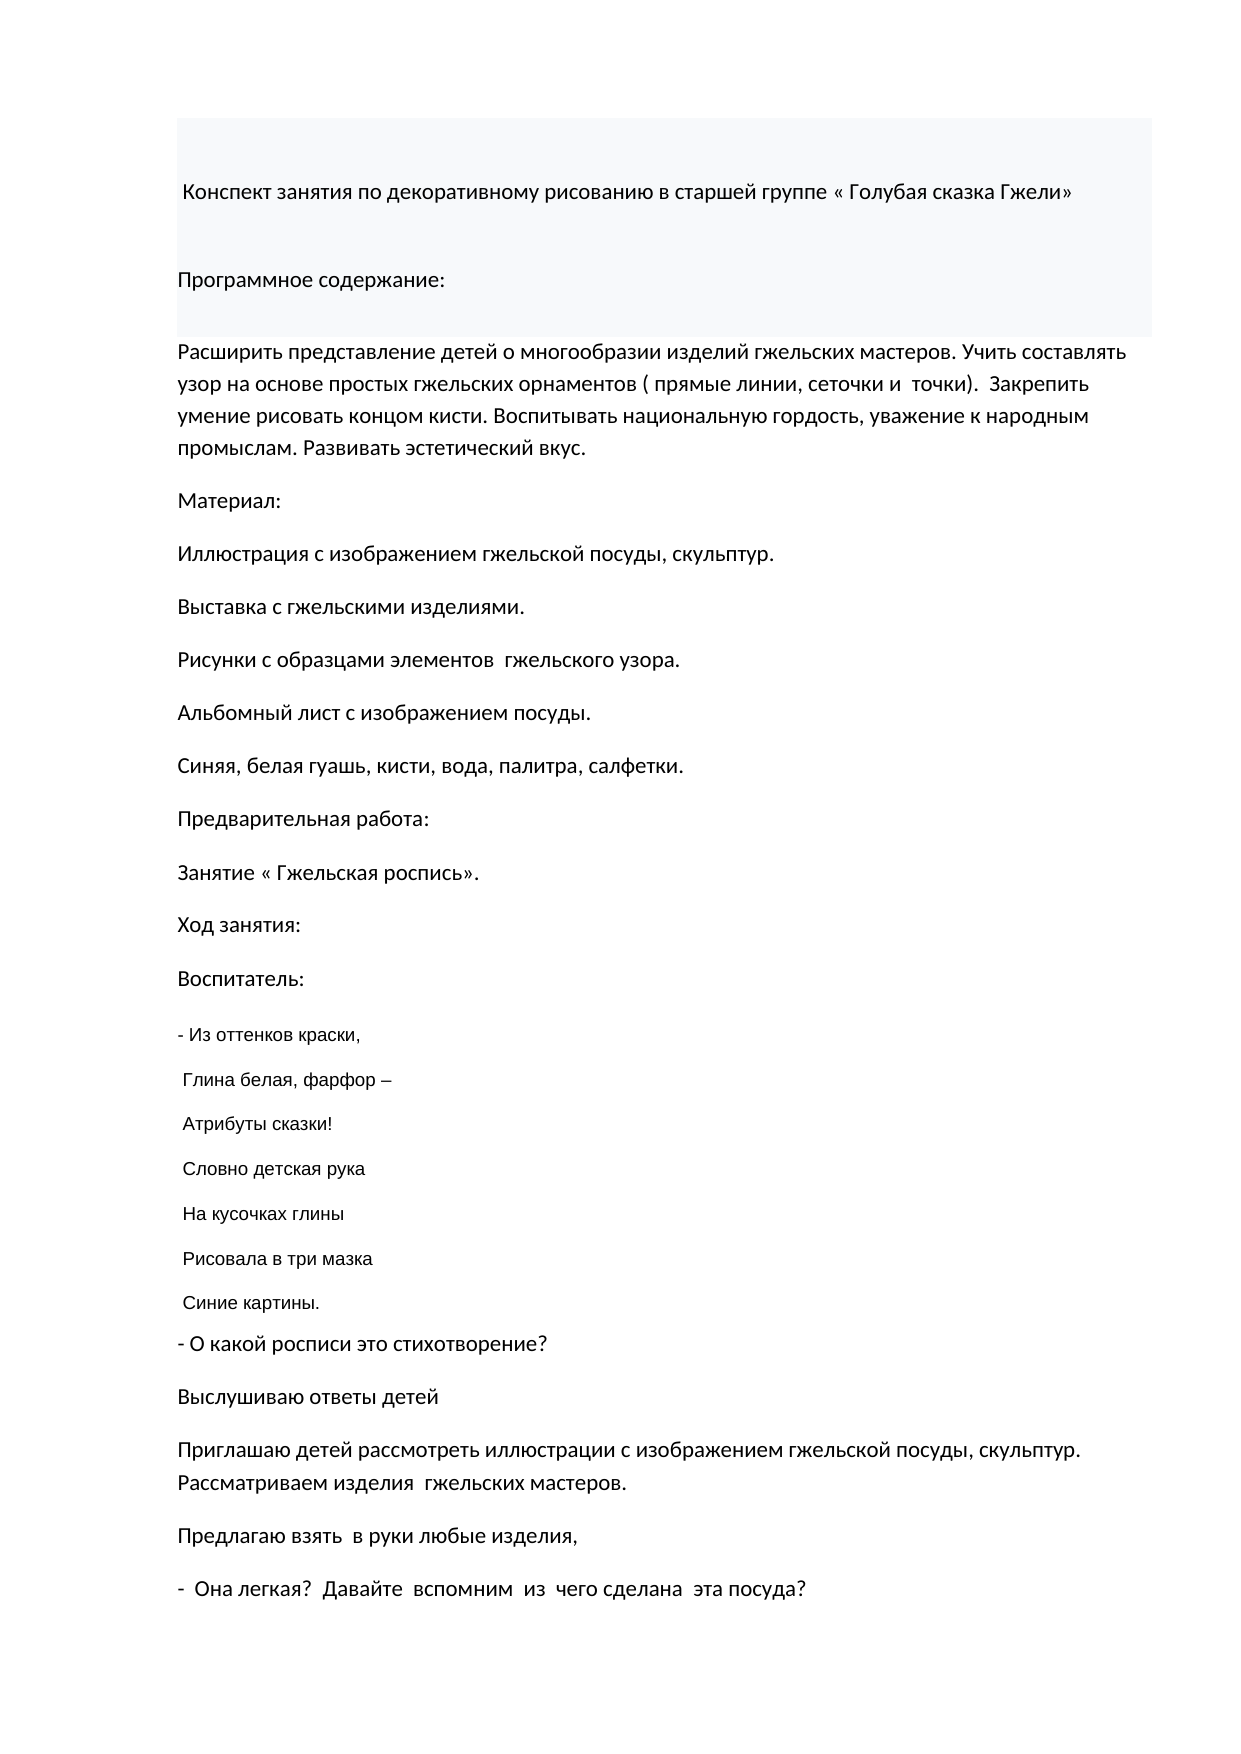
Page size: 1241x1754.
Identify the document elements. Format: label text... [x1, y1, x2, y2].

text Атрибуты сказки! [177, 1106, 1152, 1135]
text Рисунки с образцами элементов гжельского узора. [177, 646, 1152, 673]
text Ход занятия: [177, 911, 1152, 939]
text Синяя, белая гуашь, кисти, вода, палитра, салфетки. [177, 752, 1152, 779]
text Выслушиваю ответы детей [177, 1382, 1152, 1411]
text Программное содержание: [177, 249, 1152, 293]
text Синие картины. [177, 1285, 1152, 1313]
text Выставка с гжельскими изделиями. [177, 592, 1152, 621]
text Конспект занятия по декоративному рисованию в старшей группе « Голубая сказка Гжели» [177, 162, 1152, 206]
text Словно детская рука [177, 1151, 1152, 1179]
text Глина белая, фарфор – [177, 1061, 1152, 1090]
text - Из оттенков краски, [177, 1017, 1152, 1045]
text Рисовала в три мазка [177, 1240, 1152, 1269]
text Занятие « Гжельская роспись». [177, 858, 1152, 886]
text Приглашаю детей рассмотреть иллюстрации с изображением гжельской посуды, скульптур. Рассматриваем изделия гжельских мастеров. [177, 1436, 1152, 1496]
text Предварительная работа: [177, 804, 1152, 833]
text Воспитатель: [177, 964, 1152, 992]
text На кусочках глины [177, 1195, 1152, 1224]
text Материал: [177, 486, 1152, 514]
text Расширить представление детей о многообразии изделий гжельских мастеров. Учить составлять узор на основе простых гжельских орнаментов ( прямые линии, сеточки и точки). Закрепить умение рисовать концом кисти. Воспитывать национальную гордость, уважение к народным промыслам. Развивать эстетический вкус. [177, 337, 1152, 461]
text Иллюстрация с изображением гжельской посуды, скульптур. [177, 539, 1152, 567]
text - О какой росписи это стихотворение? [177, 1329, 1152, 1357]
text Альбомный лист с изображением посуды. [177, 698, 1152, 727]
text - Она легкая? Давайте вспомним из чего сделана эта посуда? [177, 1574, 1152, 1602]
text Предлагаю взять в руки любые изделия, [177, 1521, 1152, 1549]
